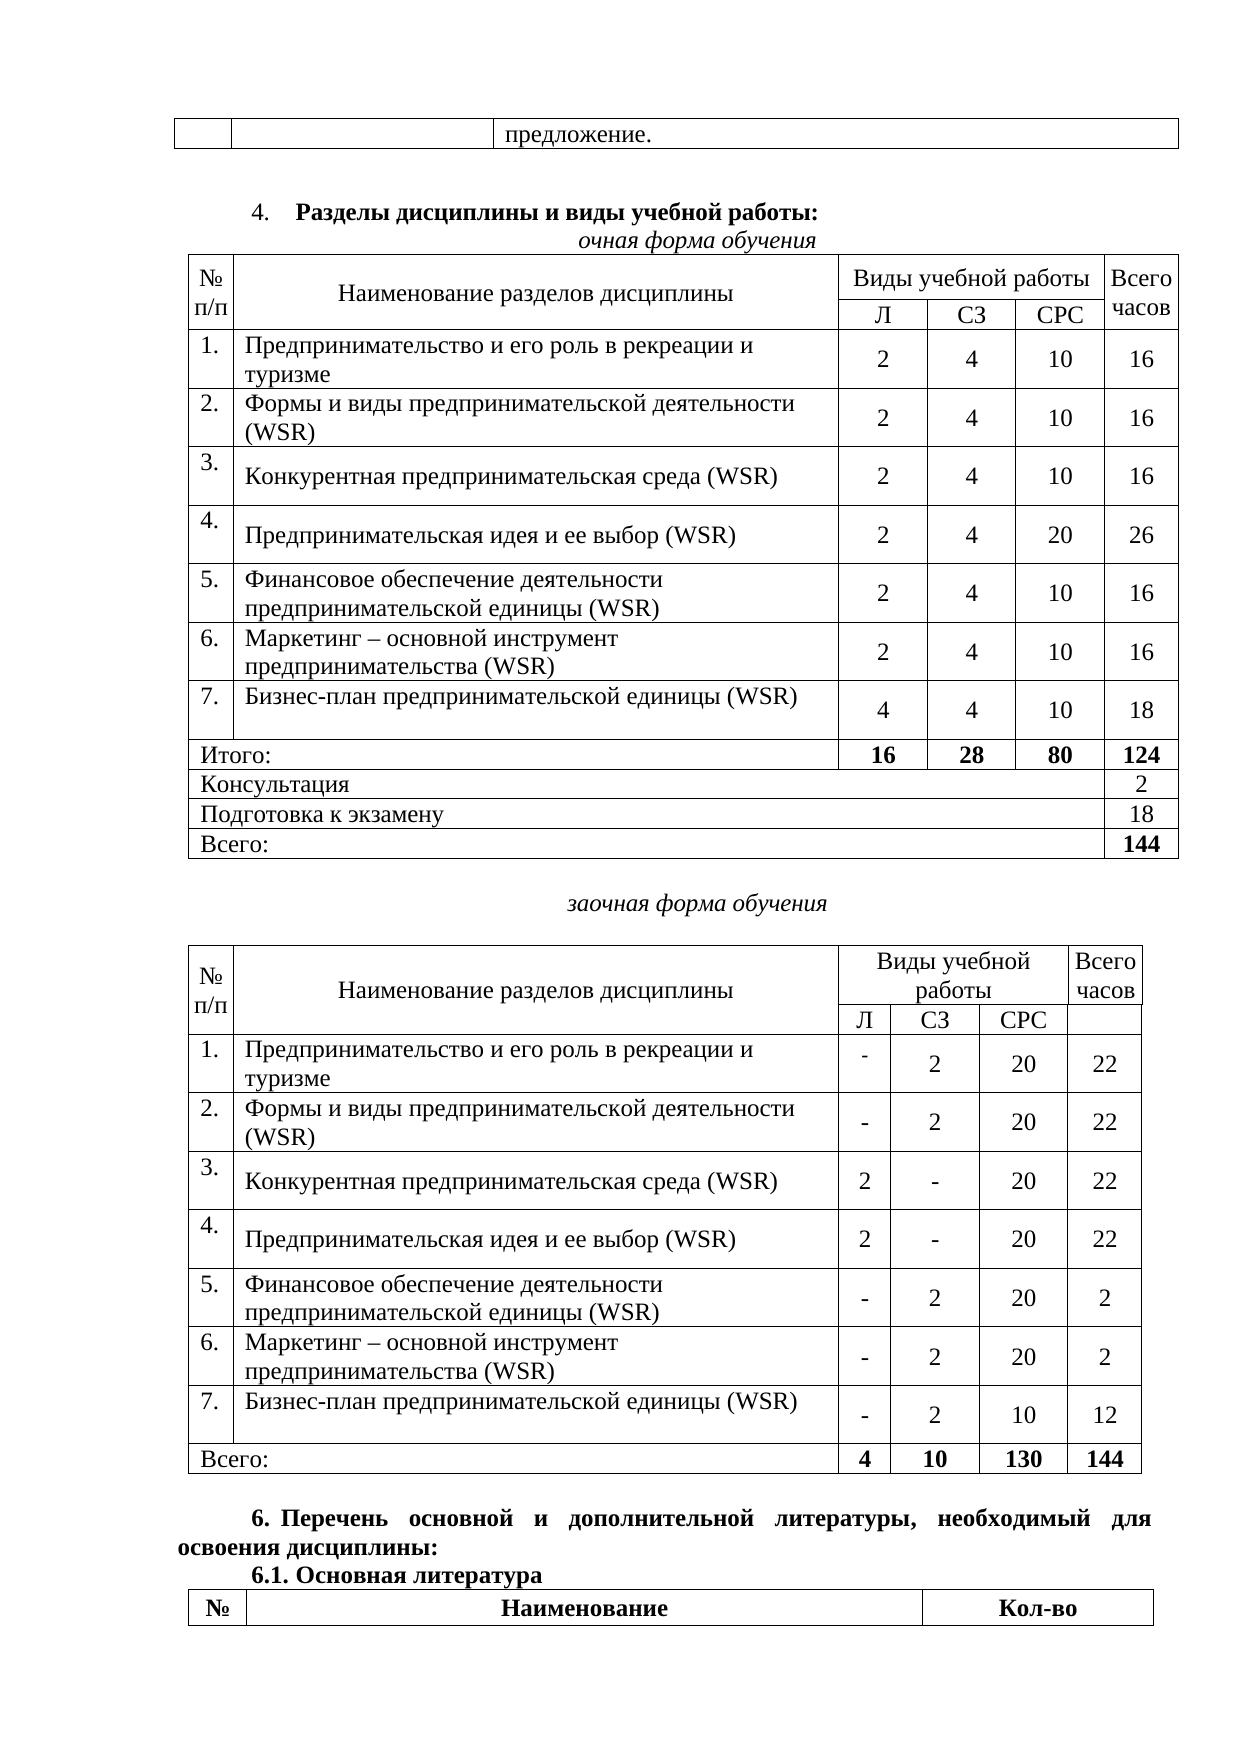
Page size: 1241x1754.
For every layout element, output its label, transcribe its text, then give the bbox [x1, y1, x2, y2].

table_cell - [839, 1327, 890, 1385]
table_cell Бизнес-план предпринимательской единицы (WSR) [234, 1386, 838, 1443]
table_cell 130 [980, 1444, 1067, 1473]
table_cell 2 [891, 1093, 979, 1151]
table_cell [189, 1327, 233, 1385]
table_cell 10 [1016, 681, 1104, 739]
table_cell Бизнес-план предпринимательской единицы (WSR) [234, 681, 838, 739]
table_cell 16 [1105, 330, 1178, 387]
table_cell 20 [980, 1210, 1067, 1268]
table_cell 2 [839, 1210, 890, 1268]
table_cell 4 [928, 389, 1015, 446]
table_cell 2 [1105, 770, 1178, 798]
table_cell 20 [980, 1327, 1067, 1385]
table_cell 80 [1016, 740, 1104, 768]
table_cell [189, 389, 233, 446]
table_cell [189, 1093, 233, 1151]
table_cell 2 [891, 1327, 979, 1385]
table_header Всего часов [1069, 946, 1142, 1004]
table_cell 4 [839, 681, 927, 739]
table_cell 20 [1016, 506, 1104, 563]
table_cell 124 [1105, 740, 1178, 768]
table_header Виды учебной работы [839, 255, 1104, 299]
table_cell 4 [928, 506, 1015, 563]
table_cell [189, 330, 233, 387]
table_cell 22 [1068, 1152, 1141, 1209]
table_cell Маркетинг – основной инструмент предпринимательства (WSR) [234, 623, 838, 680]
table_cell 2 [1068, 1269, 1141, 1326]
table_cell 2 [839, 564, 927, 622]
table_cell 10 [1016, 623, 1104, 680]
table_cell 18 [1105, 799, 1178, 828]
table_cell 2 [839, 389, 927, 446]
table_cell Конкурентная предпринимательская среда (WSR) [234, 447, 838, 504]
list Перечень основной и дополнительной литературы, необходимый для освоения дисциплины: [177, 1503, 1152, 1560]
table_cell 16 [1105, 389, 1178, 446]
table_cell - [839, 1386, 890, 1443]
table_cell Формы и виды предпринимательской деятельности (WSR) [234, 1093, 838, 1151]
table_cell [189, 564, 233, 622]
table_cell 144 [1105, 829, 1178, 858]
table_cell 2 [839, 623, 927, 680]
table_cell 16 [1105, 623, 1178, 680]
table_cell [189, 1035, 233, 1092]
table_cell - [839, 1269, 890, 1326]
text заочная форма обучения [182, 888, 1150, 916]
list Разделы дисциплины и виды учебной работы: [177, 197, 1152, 226]
table_header Наименование [247, 1590, 922, 1624]
table_cell Всего: [189, 829, 1104, 858]
table_cell [189, 506, 233, 563]
table_cell [1068, 1005, 1141, 1033]
table_cell 4 [928, 330, 1015, 387]
table_header Кол-во экземпляров [923, 1590, 1153, 1624]
table_cell Предпринимательская идея и ее выбор (WSR) [234, 1210, 838, 1268]
table_cell 4 [928, 447, 1015, 504]
table_cell 10 [891, 1444, 979, 1473]
table_cell 16 [1105, 564, 1178, 622]
table_cell - [839, 1093, 890, 1151]
table_cell Конкурентная предпринимательская среда (WSR) [234, 1152, 838, 1209]
table_cell [175, 119, 231, 148]
table_header № п/п [189, 255, 233, 329]
table_cell Финансовое обеспечение деятельности предпринимательской единицы (WSR) [234, 564, 838, 622]
table_cell [189, 681, 233, 739]
table_cell 2 [1068, 1327, 1141, 1385]
table_cell [189, 1386, 233, 1443]
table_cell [494, 119, 1178, 148]
table_cell 2 [839, 330, 927, 387]
table_cell Л [839, 300, 927, 329]
table_cell 10 [980, 1386, 1067, 1443]
table_header № п/п [189, 946, 233, 1033]
text очная форма обучения [182, 226, 1150, 254]
table_cell 4 [928, 623, 1015, 680]
table_cell 2 [891, 1386, 979, 1443]
table_cell 22 [1068, 1035, 1141, 1092]
table_cell 18 [1105, 681, 1178, 739]
table_cell 16 [839, 740, 927, 768]
table_cell 22 [1068, 1093, 1141, 1151]
table_cell Подготовка к экзамену [189, 799, 1104, 828]
table_cell [189, 1152, 233, 1209]
table_cell - [891, 1210, 979, 1268]
table_cell 2 [839, 1152, 890, 1209]
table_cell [232, 119, 493, 148]
table_cell 10 [1016, 564, 1104, 622]
table_cell 2 [839, 506, 927, 563]
table_cell СЗ [891, 1005, 979, 1033]
table_cell 12 [1068, 1386, 1141, 1443]
table_cell 10 [1016, 330, 1104, 387]
table_cell СЗ [928, 300, 1015, 329]
table_cell Предпринимательство и его роль в рекреации и туризме [234, 330, 838, 387]
table_cell [189, 447, 233, 504]
table_cell Маркетинг – основной инструмент предпринимательства (WSR) [234, 1327, 838, 1385]
table_cell Консультация [189, 770, 1104, 798]
table_cell 20 [980, 1093, 1067, 1151]
table_cell - [839, 1035, 890, 1092]
table_header Наименование разделов дисциплины [234, 255, 838, 329]
table_cell СРС [1016, 300, 1104, 329]
table_cell 10 [1016, 447, 1104, 504]
table_header Виды учебной работы [839, 946, 1068, 1004]
table_cell 4 [928, 564, 1015, 622]
table_cell 20 [980, 1152, 1067, 1209]
table_cell [189, 623, 233, 680]
table_cell Предпринимательство и его роль в рекреации и туризме [234, 1035, 838, 1092]
table_cell Предпринимательская идея и ее выбор (WSR) [234, 506, 838, 563]
table_cell 4 [928, 681, 1015, 739]
table_cell 4 [839, 1444, 890, 1473]
table_cell 20 [980, 1035, 1067, 1092]
table_header № п/п [189, 1590, 246, 1624]
table_cell 16 [1105, 447, 1178, 504]
table_cell [189, 1269, 233, 1326]
table_cell 2 [891, 1035, 979, 1092]
table_cell 20 [980, 1269, 1067, 1326]
table_cell - [891, 1152, 979, 1209]
table_header Всего часов [1105, 255, 1178, 329]
table_cell 144 [1068, 1444, 1141, 1473]
table_cell 10 [1016, 389, 1104, 446]
table_header Наименование разделов дисциплины [234, 946, 838, 1033]
table_cell Л [839, 1005, 890, 1033]
table_cell [189, 1210, 233, 1268]
table_cell 2 [891, 1269, 979, 1326]
table_cell Формы и виды предпринимательской деятельности (WSR) [234, 389, 838, 446]
table_cell Финансовое обеспечение деятельности предпринимательской единицы (WSR) [234, 1269, 838, 1326]
list Основная литература [251, 1560, 1152, 1589]
table_cell 28 [928, 740, 1015, 768]
table_cell СРС [980, 1005, 1067, 1033]
table_cell 22 [1068, 1210, 1141, 1268]
table_cell 2 [839, 447, 927, 504]
table_cell 26 [1105, 506, 1178, 563]
